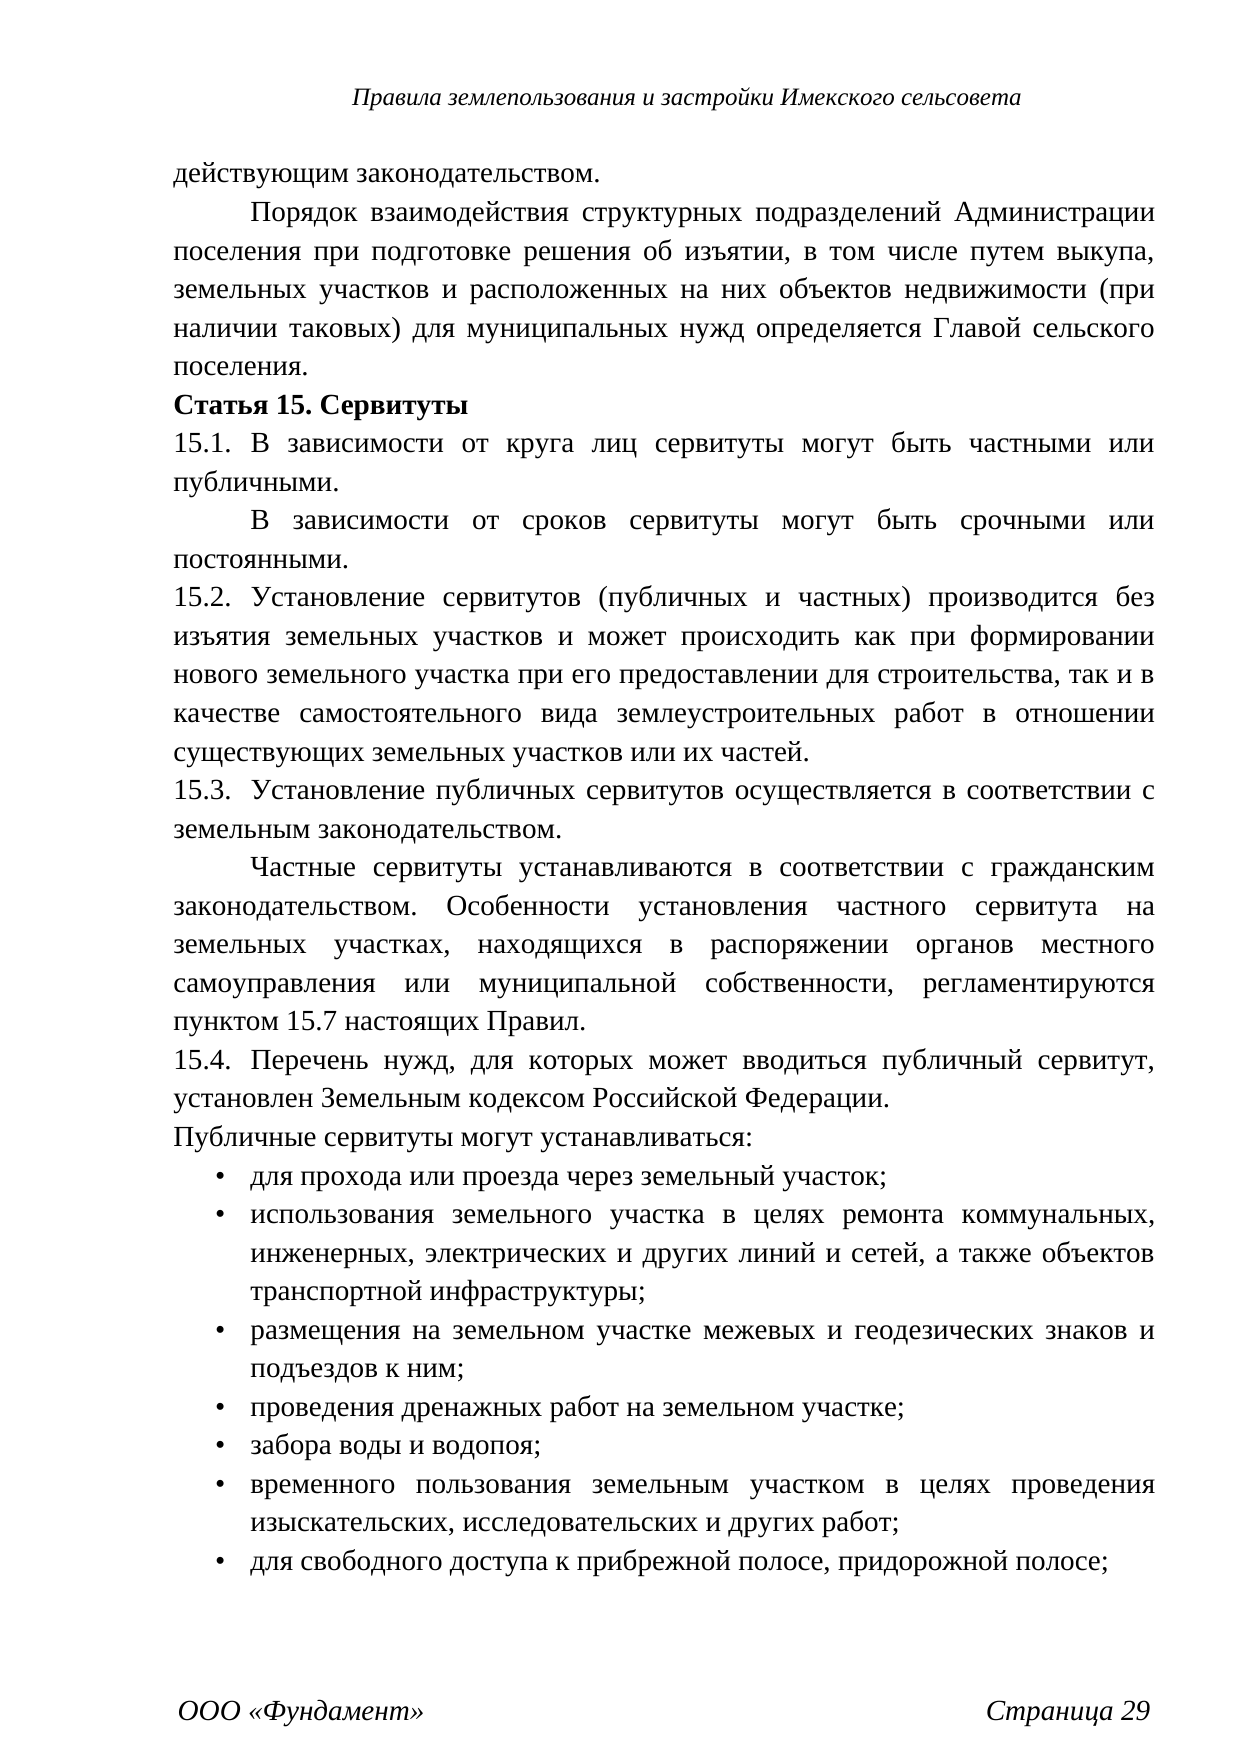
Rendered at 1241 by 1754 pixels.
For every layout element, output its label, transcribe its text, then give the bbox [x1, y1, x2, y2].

list забора воды и водопоя; [215, 1424, 1156, 1462]
list использования земельного участка в целях ремонта коммунальных, инженерных, электрических и других линий и сетей, а также объектов транспортной инфраструктуры; [215, 1193, 1156, 1308]
list для прохода или проезда через земельный участок; [215, 1154, 1156, 1193]
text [173, 152, 1156, 191]
list временного пользования земельным участком в целях проведения изыскательских, исследовательских и других работ; [215, 1462, 1156, 1539]
list для свободного доступа к прибрежной полосе, придорожной полосе; [215, 1539, 1156, 1578]
text Порядок взаимодействия структурных подразделений Администрации поселения при подготовке решения об изъятии, в том числе путем выкупа, земельных участков и расположенных на них объектов недвижимости (при наличии таковых) для муниципальных нужд определяется Главой сельского поселения. [173, 191, 1156, 383]
list проведения дренажных работ на земельном участке; [215, 1385, 1156, 1424]
text В зависимости от сроков сервитуты могут быть срочными или постоянными. [173, 499, 1156, 576]
list В зависимости от круга лиц сервитуты могут быть частными или публичными. [173, 422, 1156, 499]
text Статья 15. Сервитуты [173, 383, 1156, 422]
list размещения на земельном участке межевых и геодезических знаков и подъездов к ним; [215, 1308, 1156, 1385]
text Публичные сервитуты могут устанавливаться: [173, 1116, 1156, 1154]
list Установление публичных сервитутов осуществляется в соответствии с земельным законодательством. [173, 769, 1156, 846]
list Установление сервитутов (публичных и частных) производится без изъятия земельных участков и может происходить как при формировании нового земельного участка при его предоставлении для строительства, так и в качестве самостоятельного вида землеустроительных работ в отношении существующих земельных участков или их частей. [173, 576, 1156, 769]
text Частные сервитуты устанавливаются в соответствии с гражданским законодательством. Особенности установления частного сервитута на земельных участках, находящихся в распоряжении органов местного самоуправления или муниципальной собственности, регламентируются пунктом 15.7 настоящих Правил. [173, 846, 1156, 1038]
list Перечень нужд, для которых может вводиться публичный сервитут, установлен Земельным кодексом Российской Федерации. [173, 1038, 1156, 1116]
